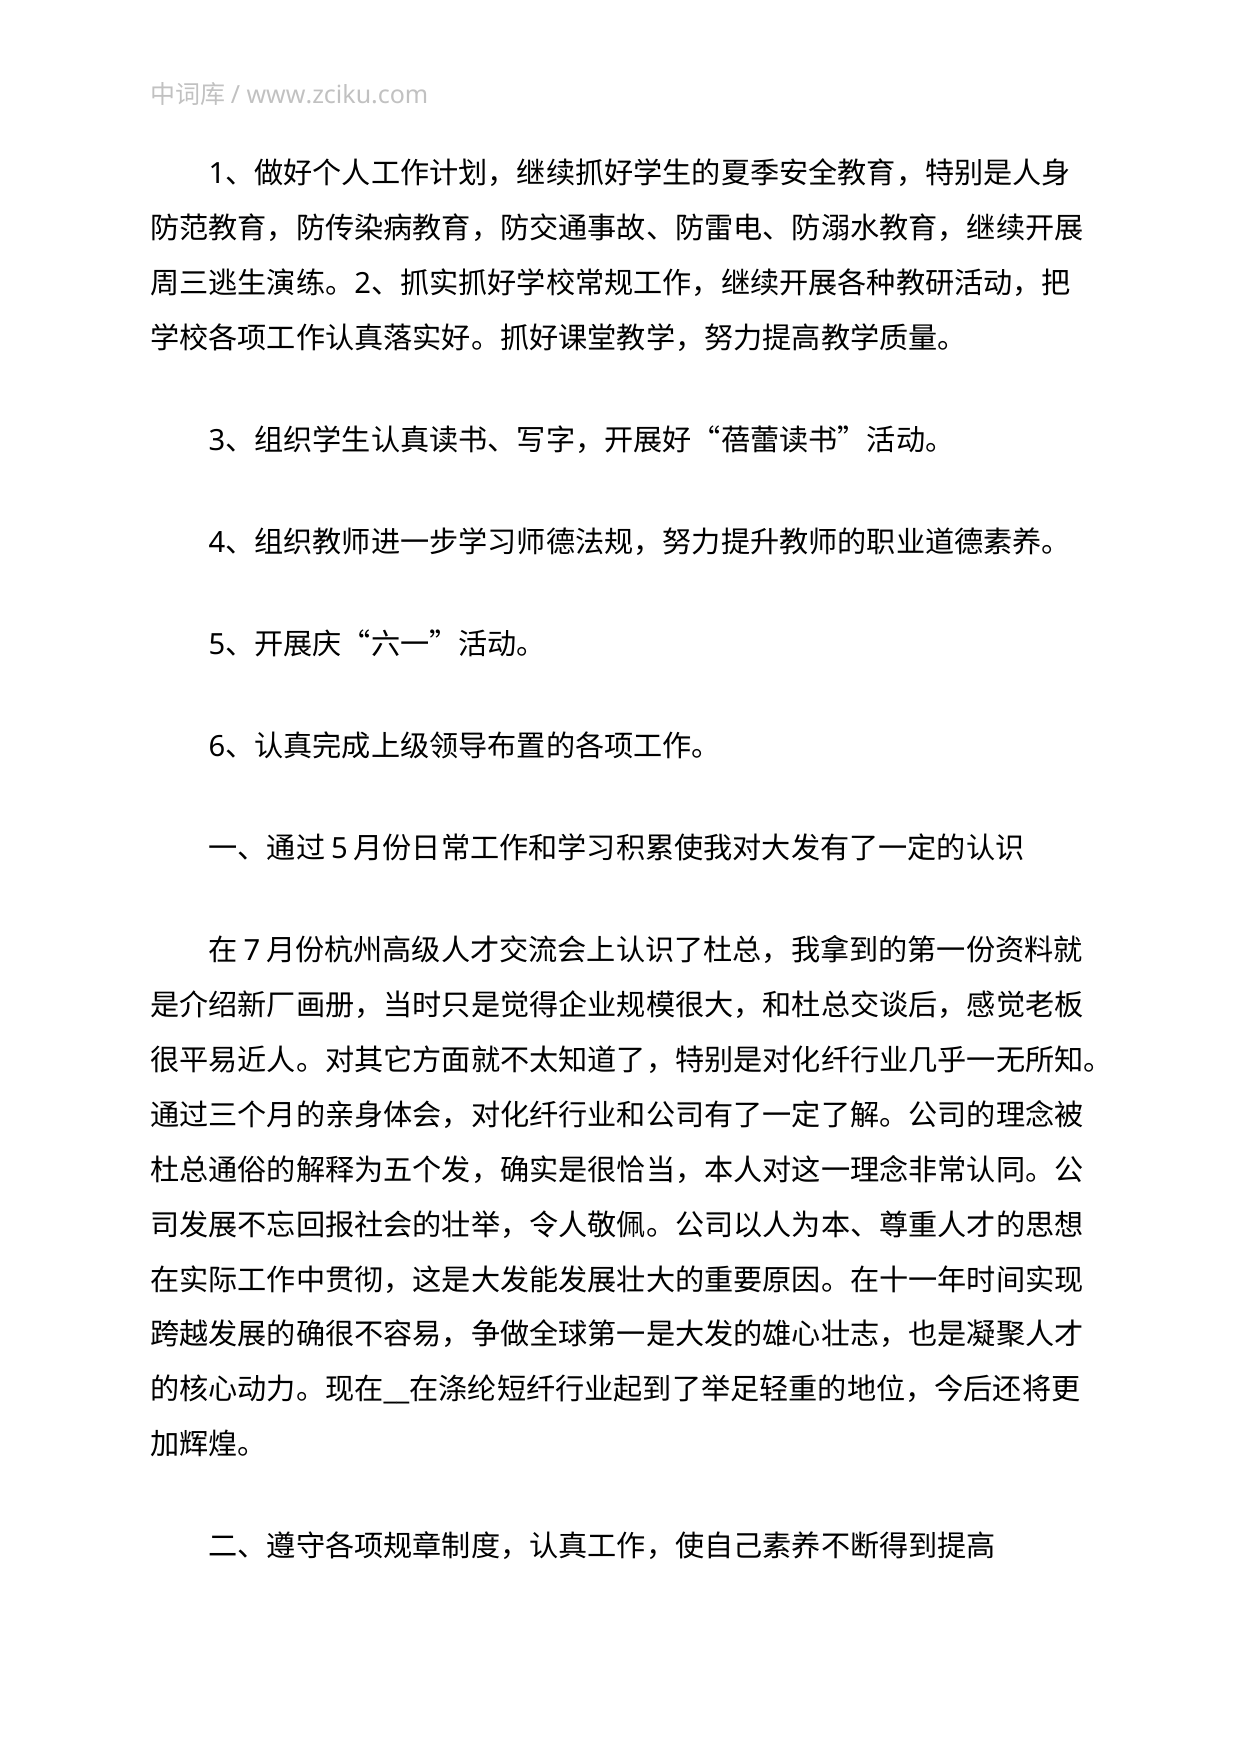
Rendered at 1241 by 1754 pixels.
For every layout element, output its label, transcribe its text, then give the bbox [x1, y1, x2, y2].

text 二、遵守各项规章制度，认真工作，使自己素养不断得到提高 [150, 1523, 1090, 1565]
text 4、组织教师进一步学习师德法规，努力提升教师的职业道德素养。 [150, 519, 1090, 561]
text 1、做好个人工作计划，继续抓好学生的夏季安全教育，特别是人身防范教育，防传染病教育，防交通事故、防雷电、防溺水教育，继续开展周三逃生演练。2、抓实抓好学校常规工作，继续开展各种教研活动，把学校各项工作认真落实好。抓好课堂教学，努力提高教学质量。 [150, 150, 1090, 357]
text 在7月份杭州高级人才交流会上认识了杜总，我拿到的第一份资料就是介绍新厂画册，当时只是觉得企业规模很大，和杜总交谈后，感觉老板很平易近人。对其它方面就不太知道了，特别是对化纤行业几乎一无所知。通过三个月的亲身体会，对化纤行业和公司有了一定了解。公司的理念被杜总通俗的解释为五个发，确实是很恰当，本人对这一理念非常认同。公司发展不忘回报社会的壮举，令人敬佩。公司以人为本、尊重人才的思想在实际工作中贯彻，这是大发能发展壮大的重要原因。在十一年时间实现跨越发展的确很不容易，争做全球第一是大发的雄心壮志，也是凝聚人才的核心动力。现在__在涤纶短纤行业起到了举足轻重的地位，今后还将更加辉煌。 [150, 927, 1090, 1463]
text 6、认真完成上级领导布置的各项工作。 [150, 723, 1090, 765]
text 3、组织学生认真读书、写字，开展好“蓓蕾读书”活动。 [150, 417, 1090, 459]
text 一、通过5月份日常工作和学习积累使我对大发有了一定的认识 [150, 824, 1090, 867]
text 5、开展庆“六一”活动。 [150, 621, 1090, 663]
